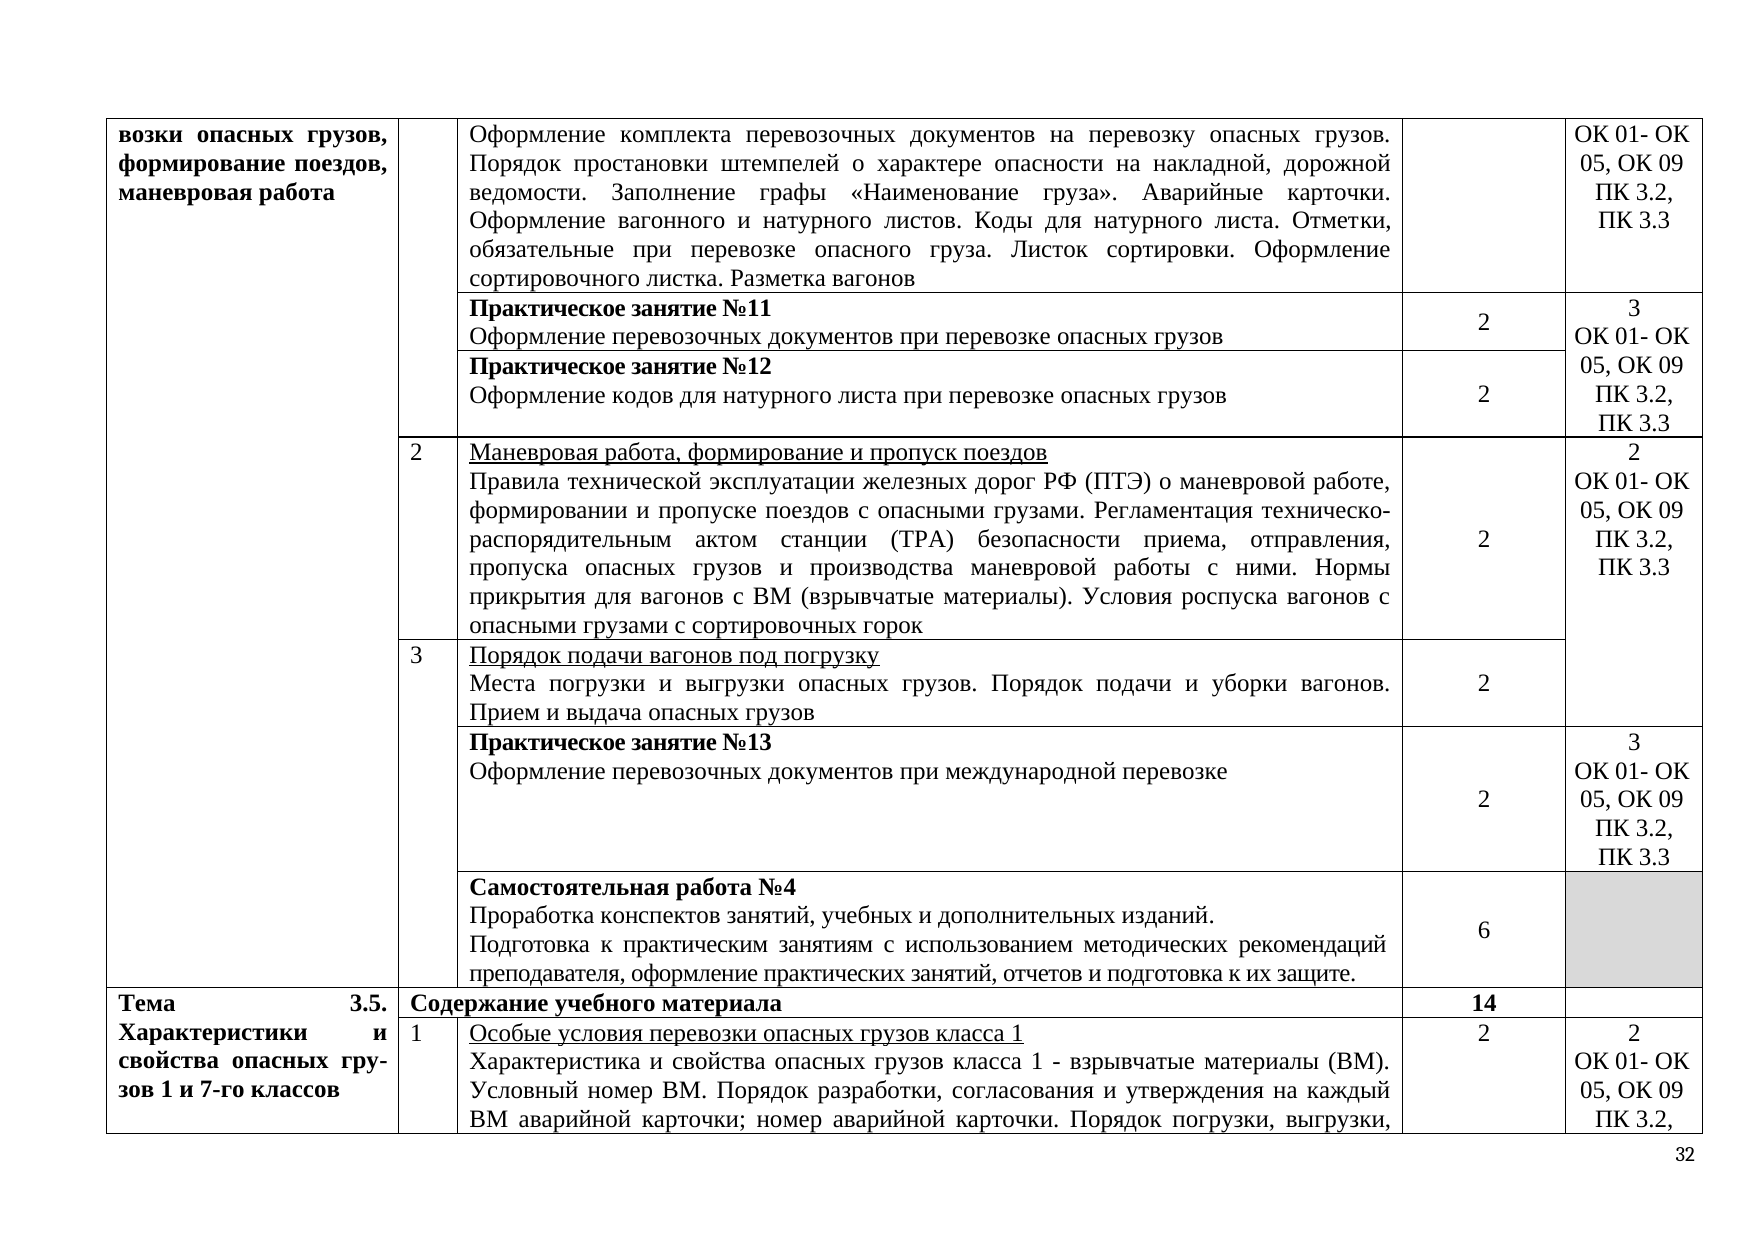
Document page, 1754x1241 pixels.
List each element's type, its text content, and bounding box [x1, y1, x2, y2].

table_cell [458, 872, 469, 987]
table_cell 1 [399, 1018, 457, 1133]
table_cell 1 [399, 119, 457, 436]
table_cell Тема 3.5. Характеристики и свойства опасных грузов 1 и 7-го классов [107, 988, 398, 1133]
table_cell 14 [1403, 988, 1565, 1017]
table_cell 2 [1403, 119, 1565, 292]
table_cell 3 ОК 01- ОК 05, ОК 09 ПК 3.2, ПК 3.3 [1566, 727, 1702, 871]
table_cell Маневровая работа, формирование и пропуск поездов Правила технической эксплуатации железных дорог РФ (ПТЭ) о маневровой работе, формировании и пропуске поездов с опасными грузами. Регламентация техническо-распорядительным актом станции (ТРА) безопасности приема, отправления, пропуска опасных грузов и производства маневровой работы с ними. Нормы прикрытия для вагонов с ВМ (взрывчатые материалы). Условия роспуска вагонов с опасными грузами с сортировочных горок [458, 438, 1402, 639]
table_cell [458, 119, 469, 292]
table_cell 2 [399, 438, 457, 639]
table_cell 2 [1403, 727, 1565, 871]
table_cell 2 [1403, 438, 1565, 639]
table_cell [1566, 1018, 1702, 1133]
table_cell 2 ОК 01- ОК 05, ОК 09 ПК 3.2, ПК 3.3 [1566, 438, 1702, 726]
table_cell Практическое занятие №11 Оформление перевозочных документов при перевозке опасных грузов [458, 293, 1402, 350]
table_cell [1566, 872, 1702, 987]
table_cell 2 [1403, 1018, 1565, 1133]
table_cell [1566, 119, 1702, 292]
table_cell Содержание учебного материала [399, 988, 1402, 1017]
table_cell 3 ОК 01- ОК 05, ОК 09 ПК 3.2, ПК 3.3 [1566, 293, 1702, 436]
table_cell [1566, 988, 1702, 1017]
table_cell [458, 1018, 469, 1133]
table_cell Практическое занятие №12 Оформление кодов для натурного листа при перевозке опасных грузов [458, 351, 1402, 436]
table_cell 2 [1403, 640, 1565, 726]
table_cell 3 [399, 640, 457, 987]
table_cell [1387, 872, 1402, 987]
table_cell 2 [1403, 293, 1565, 350]
table_cell 2 [1403, 351, 1565, 436]
table_cell Практическое занятие №13 Оформление перевозочных документов при международной перевозке [458, 727, 1402, 871]
table_cell 6 [1403, 872, 1565, 987]
table_cell Порядок подачи вагонов под погрузку Места погрузки и выгрузки опасных грузов. Порядок подачи и уборки вагонов. Прием и выдача опасных грузов [458, 640, 1402, 726]
